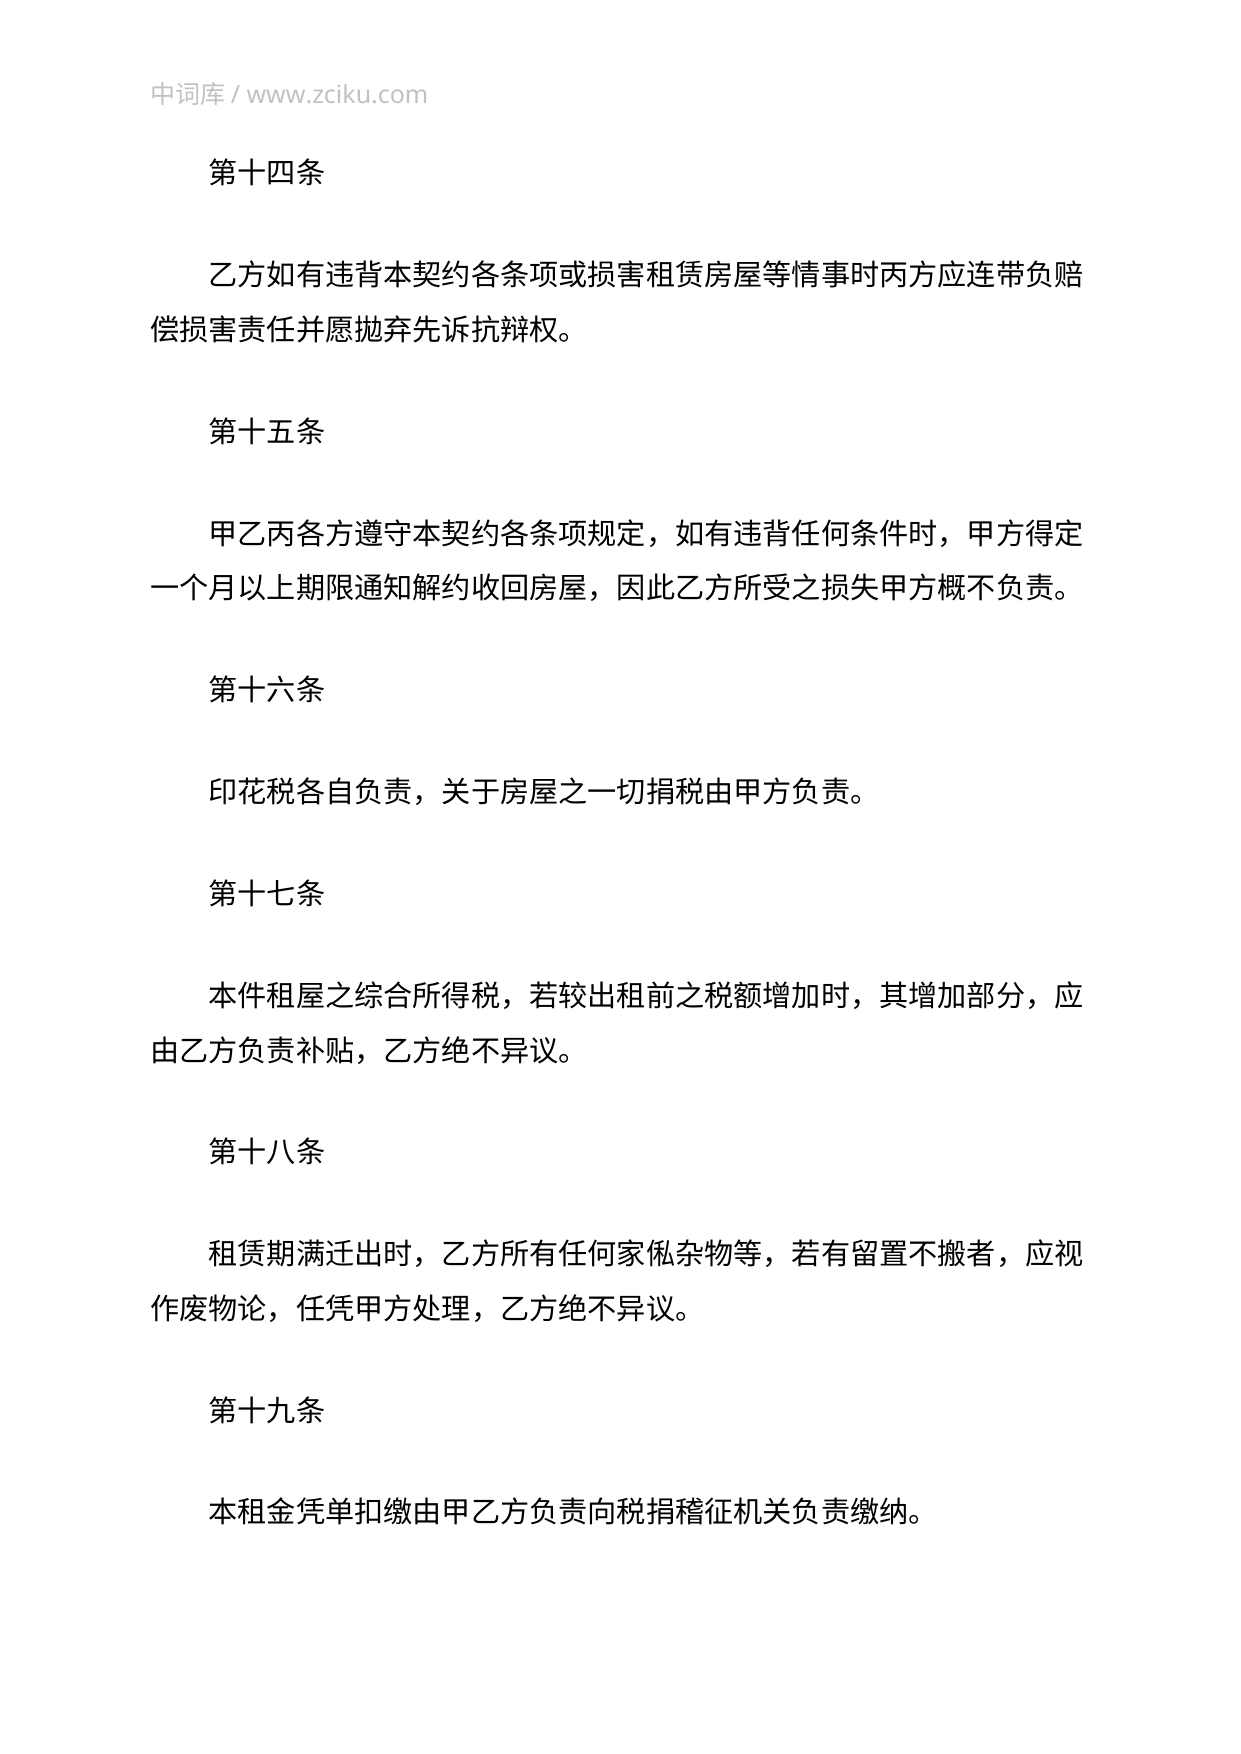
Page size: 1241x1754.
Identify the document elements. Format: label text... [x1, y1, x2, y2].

text 租赁期满迁出时，乙方所有任何家俬杂物等，若有留置不搬者，应视作废物论，任凭甲方处理，乙方绝不异议。 [150, 1231, 1090, 1328]
text 第十六条 [150, 667, 1090, 709]
text 第十五条 [150, 408, 1090, 451]
text 第十四条 [150, 150, 1090, 192]
text 第十八条 [150, 1129, 1090, 1171]
text 第十七条 [150, 870, 1090, 913]
text 甲乙丙各方遵守本契约各条项规定，如有违背任何条件时，甲方得定一个月以上期限通知解约收回房屋，因此乙方所受之损失甲方概不负责。 [150, 510, 1090, 607]
text 本租金凭单扣缴由甲乙方负责向税捐稽征机关负责缴纳。 [150, 1489, 1090, 1531]
text 本件租屋之综合所得税，若较出租前之税额增加时，其增加部分，应由乙方负责补贴，乙方绝不异议。 [150, 972, 1090, 1069]
text 印花税各自负责，关于房屋之一切捐税由甲方负责。 [150, 769, 1090, 811]
text 乙方如有违背本契约各条项或损害租赁房屋等情事时丙方应连带负赔偿损害责任并愿拋弃先诉抗辩权。 [150, 252, 1090, 349]
text 第十九条 [150, 1387, 1090, 1429]
